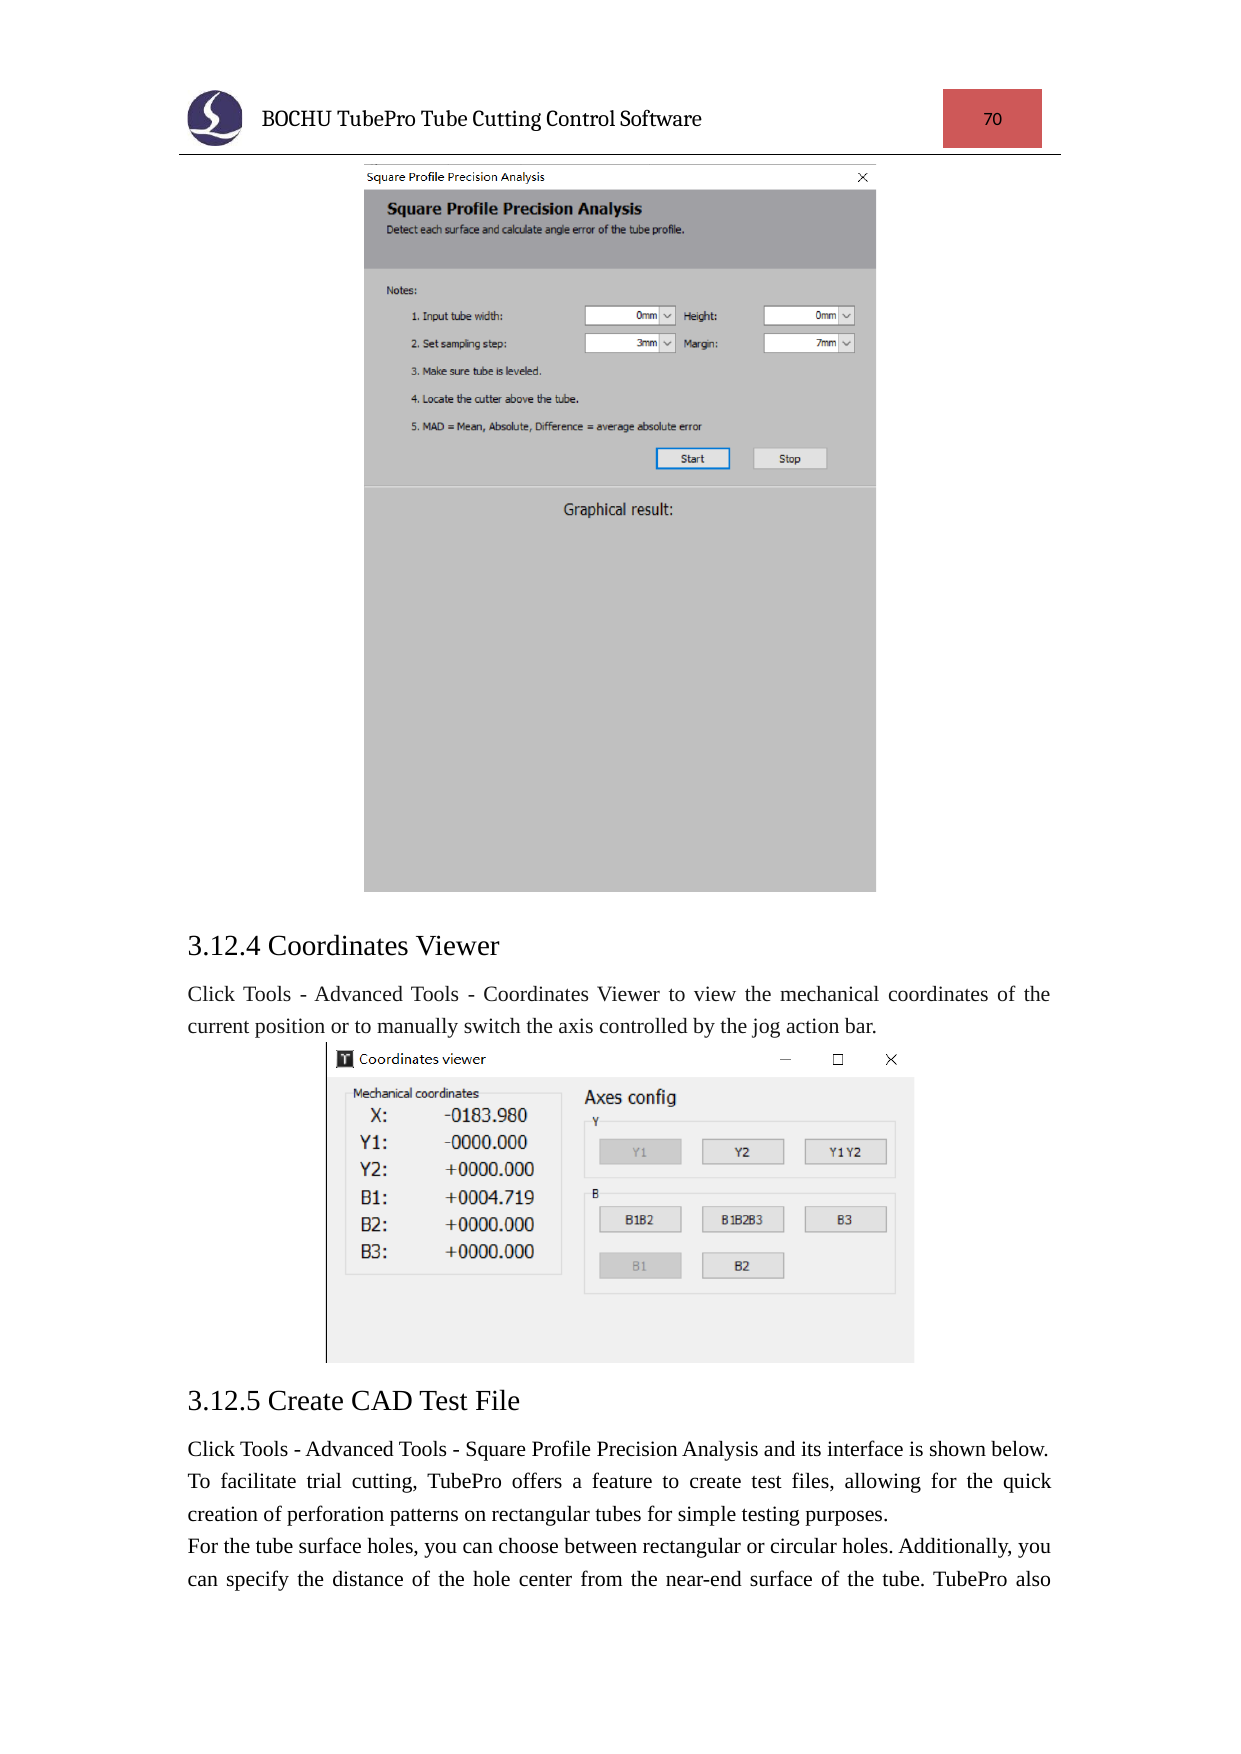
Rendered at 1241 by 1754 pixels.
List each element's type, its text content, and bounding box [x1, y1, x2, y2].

picture [364, 164, 877, 892]
text Click Tools - Advanced Tools - Square Profile Precision Analysis and its interface is shown below. [187, 1432, 1053, 1464]
picture [325, 1042, 915, 1363]
text 3.12.4 Coordinates Viewer [187, 912, 1053, 977]
list Click Tools - Advanced Tools - Coordinates Viewer to view the mechanical coordinates of the current position or to manually switch the axis controlled by the jog action bar. [187, 977, 1053, 1042]
text 3.12.5 Create CAD Test File [187, 1367, 1053, 1432]
text To facilitate trial cutting, TubePro offers a feature to create test files, allowing for the quick creation of perforation patterns on rectangular tubes for simple testing purposes. [187, 1464, 1053, 1529]
picture [187, 90, 243, 146]
